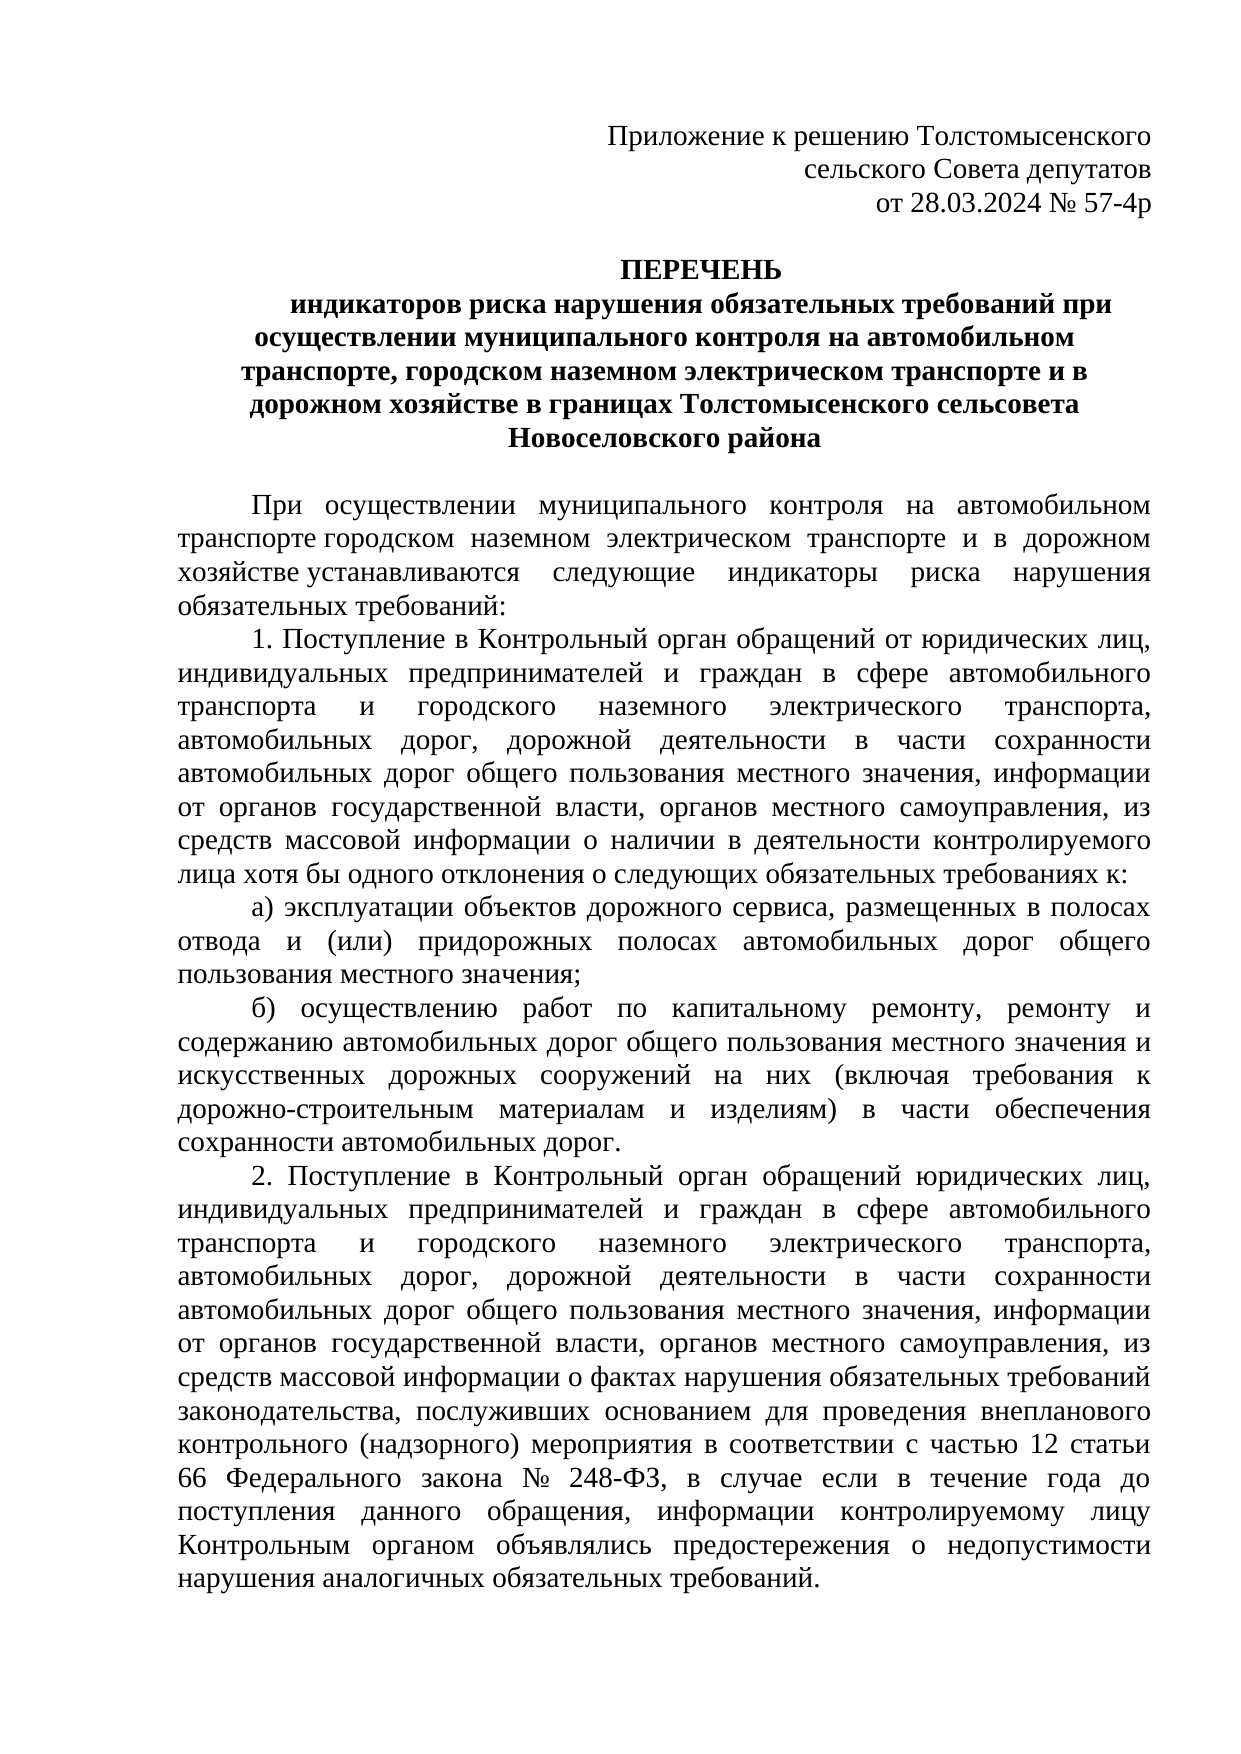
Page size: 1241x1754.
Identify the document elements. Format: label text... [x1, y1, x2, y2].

text 1. Поступление в Контрольный орган обращений от юридических лиц, индивидуальных предпринимателей и граждан в сфере автомобильного транспорта и городского наземного электрического транспорта, автомобильных дорог, дорожной деятельности в части сохранности автомобильных дорог общего пользования местного значения, информации от органов государственной власти, органов местного самоуправления, из средств массовой информации о наличии в деятельности контролируемого лица хотя бы одного отклонения о следующих обязательных требованиях к: [177, 621, 1152, 889]
text б) осуществлению работ по капитальному ремонту, ремонту и содержанию автомобильных дорог общего пользования местного значения и искусственных дорожных сооружений на них (включая требования к дорожно-строительным материалам и изделиям) в части обеспечения сохранности автомобильных дорог. [177, 990, 1152, 1158]
text сельского Совета депутатов [177, 152, 1152, 185]
text ПЕРЕЧЕНЬ [177, 252, 1152, 286]
text Приложение к решению Толстомысенского [177, 118, 1152, 152]
text При осуществлении муниципального контроля на автомобильном транспорте городском наземном электрическом транспорте и в дорожном хозяйстве устанавливаются следующие индикаторы риска нарушения обязательных требований: [177, 487, 1152, 621]
text от 28.03.2024 № 57-4р [177, 185, 1152, 219]
text индикаторов риска нарушения обязательных требований при осуществлении муниципального контроля на автомобильном транспорте, городском наземном электрическом транспорте и в дорожном хозяйстве в границах Толстомысенского сельсовета Новоселовского района [177, 286, 1152, 453]
text 2. Поступление в Контрольный орган обращений юридических лиц, индивидуальных предпринимателей и граждан в сфере автомобильного транспорта и городского наземного электрического транспорта, автомобильных дорог, дорожной деятельности в части сохранности автомобильных дорог общего пользования местного значения, информации от органов государственной власти, органов местного самоуправления, из средств массовой информации о фактах нарушения обязательных требований законодательства, послуживших основанием для проведения внепланового контрольного (надзорного) мероприятия в соответствии с частью 12 статьи 66 Федерального закона № 248-ФЗ, в случае если в течение года до поступления данного обращения, информации контролируемому лицу Контрольным органом объявлялись предостережения о недопустимости нарушения аналогичных обязательных требований. [177, 1158, 1152, 1594]
text а) эксплуатации объектов дорожного сервиса, размещенных в полосах отвода и (или) придорожных полосах автомобильных дорог общего пользования местного значения; [177, 889, 1152, 990]
